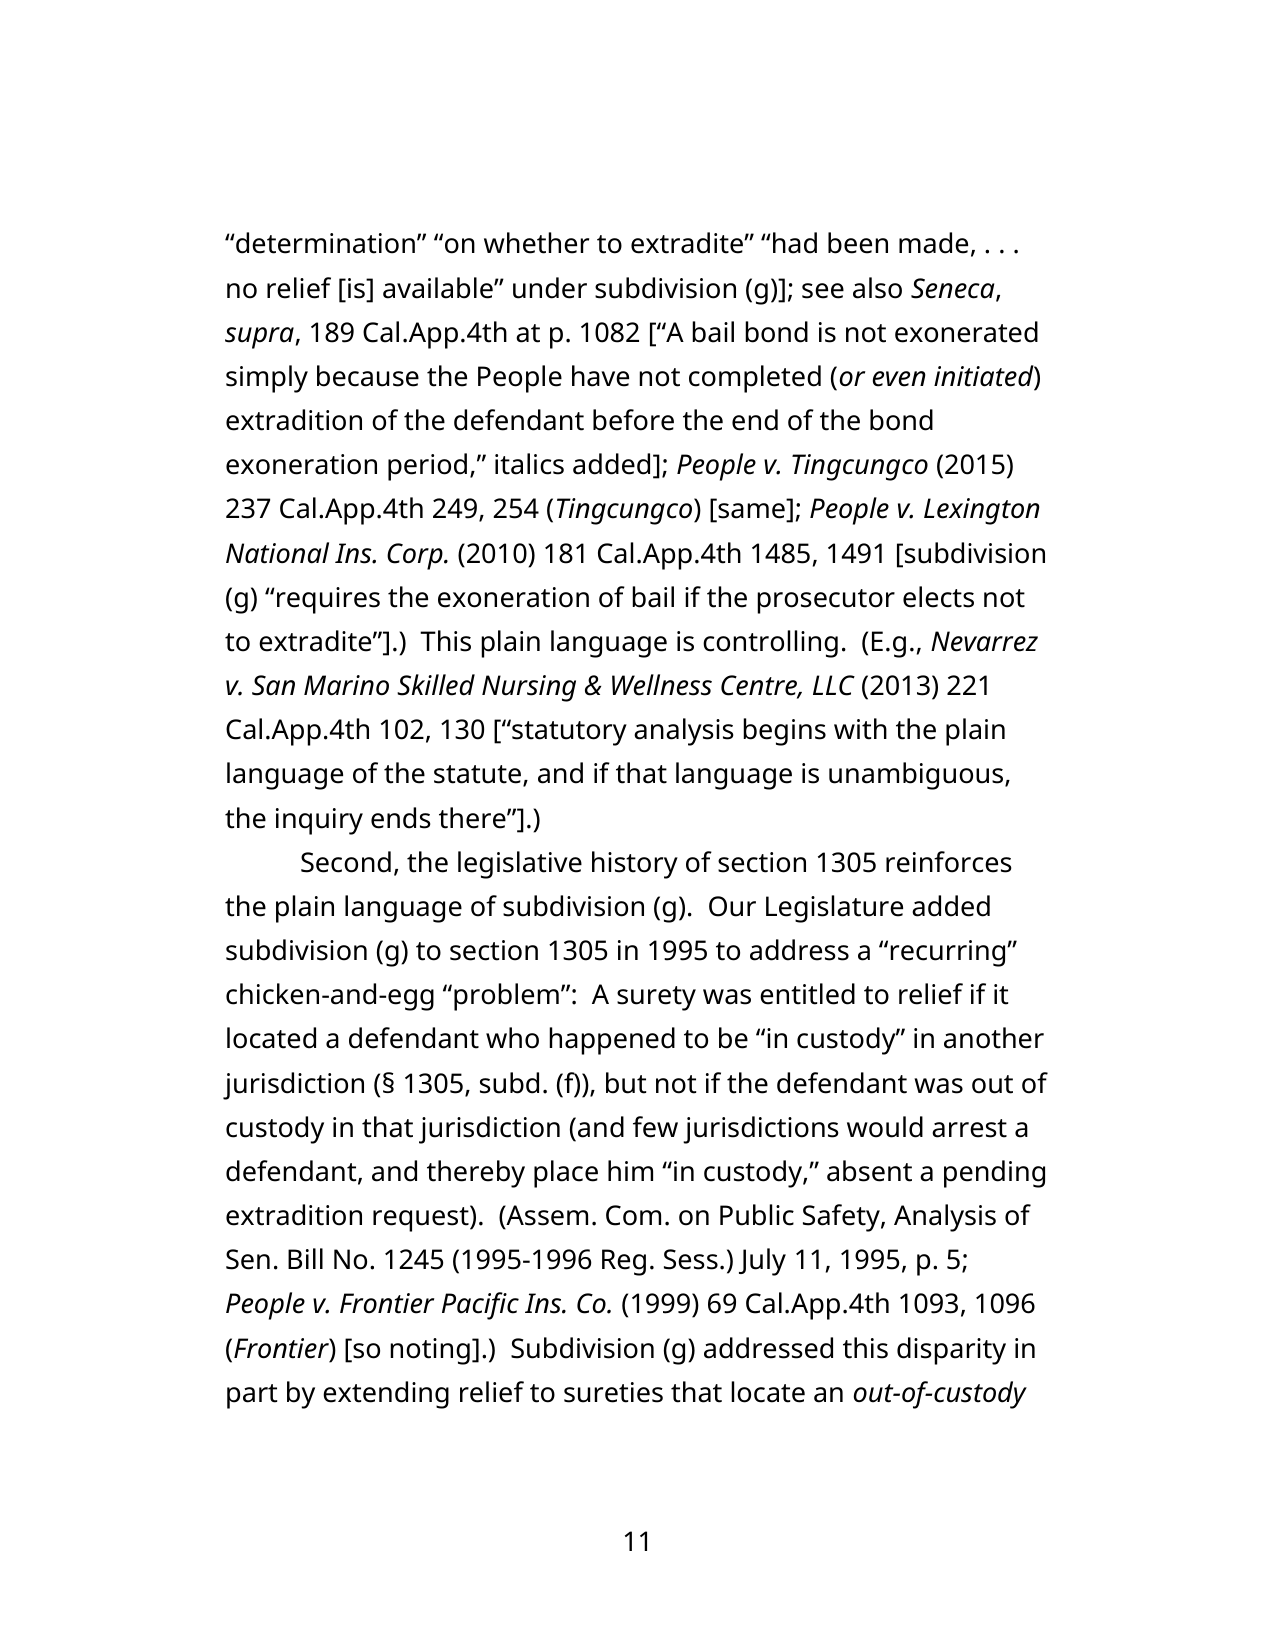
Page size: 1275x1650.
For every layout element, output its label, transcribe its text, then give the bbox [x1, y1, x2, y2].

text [225, 843, 1050, 1410]
text First, the plain language of section 1305, subdivision (g) predicates relief from forfeiture on a showing that “the prosecuting agency [has] elect[ed] not to seek extradition after being informed of the location of the defendant.” “The term elect [not only] implies a choice of options” (County of Orange v. Ranger Ins. Co. (1998) 61 Cal.App.4th 795, 802 (Ranger Ins. Co.)), but also an affirmative selection among those options. If, as here, the prosecuting agency has yet to make that selection, there has been no election, and there is consequently no entitlement to relief. (People v. Accredited Surety & Casualty Co. (2004) 132 Cal.App.4th 1134, 1146-1147 [where no “determination” “on whether to extradite” “had been made, . . . no relief [is] available” under subdivision (g)]; see also Seneca, supra, 189 Cal.App.4th at p. 1082 [“A bail bond is not exonerated simply because the People have not completed (or even initiated) extradition of the defendant before the end of the bond exoneration period,” italics added]; People v. Tingcungco (2015) 237 Cal.App.4th 249, 254 (Tingcungco) [same]; People v. Lexington National Ins. Corp. (2010) 181 Cal.App.4th 1485, 1491 [subdivision (g) “requires the exoneration of bail if the prosecutor elects not to extradite”].) This plain language is controlling. (E.g., Nevarrez v. San Marino Skilled Nursing & Wellness Centre, LLC (2013) 221 Cal.App.4th 102, 130 [“statutory analysis begins with the plain language of the statute, and if that language is unambiguous, the inquiry ends there”].) [225, 225, 1050, 836]
